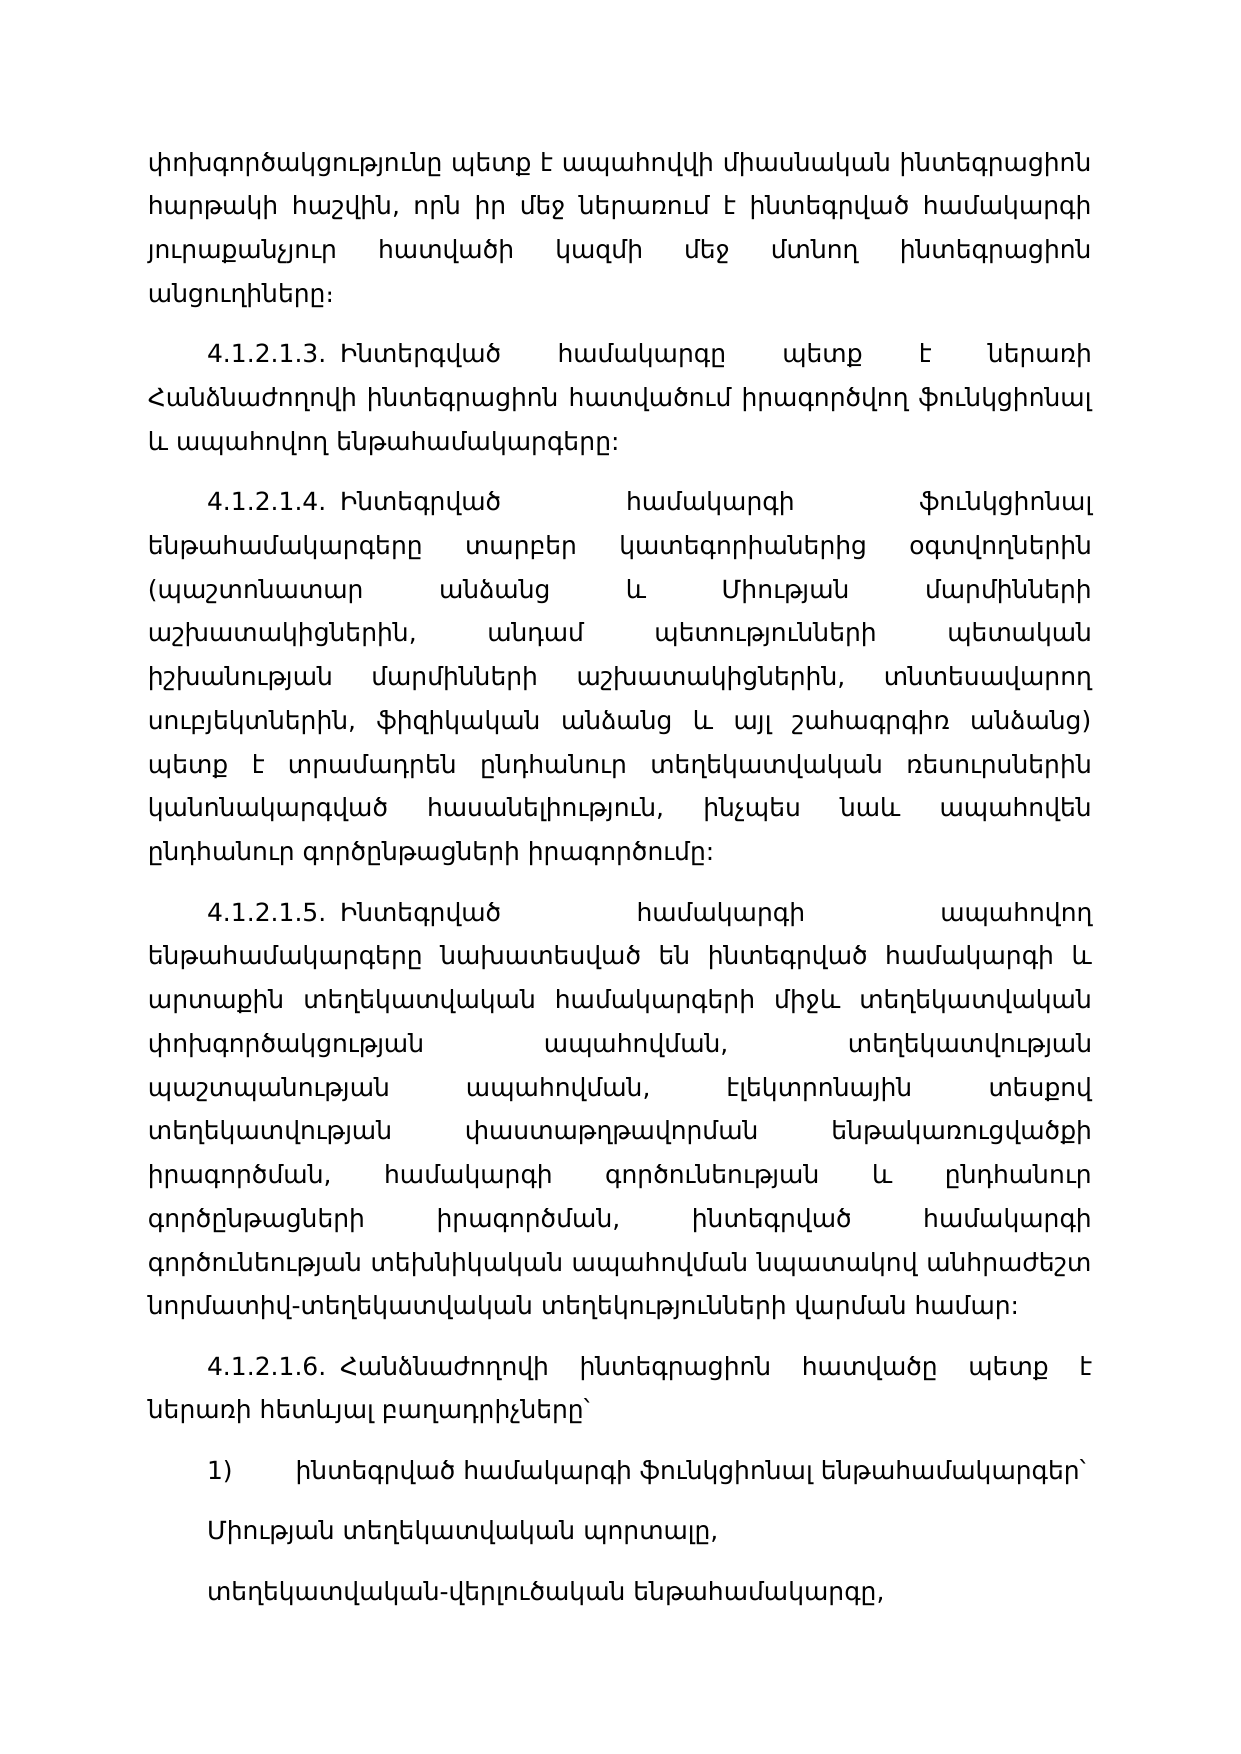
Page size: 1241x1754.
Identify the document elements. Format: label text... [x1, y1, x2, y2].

text 4.1.2.1.5. Ինտեգրված համակարգի ապահովող ենթահամակարգերը նախատեսված են ինտեգրված համակարգի և արտաքին տեղեկատվական համակարգերի միջև տեղեկատվական փոխգործակցության ապահովման, տեղեկատվության պաշտպանության ապահովման, էլեկտրոնային տեսքով տեղեկատվության փաստաթղթավորման ենթակառուցվածքի իրագործման, համակարգի գործունեության և ընդհանուր գործընթացների իրագործման, ինտեգրված համակարգի գործունեության տեխնիկական ապահովման նպատակով անհրաժեշտ նորմատիվ-տեղեկատվական տեղեկությունների վարման համար: [148, 898, 1092, 1321]
text 4.1.2.1.6. Հանձնաժողովի ինտեգրացիոն հատվածը պետք է ներառի հետևյալ բաղադրիչները՝ [148, 1352, 1092, 1425]
text 1) ինտեգրված համակարգի ֆունկցիոնալ ենթահամակարգեր՝ [207, 1456, 1092, 1485]
text Միության տեղեկատվական պորտալը, [207, 1516, 1092, 1546]
text տեղեկատվական-վերլուծական ենթահամակարգը, [207, 1577, 1092, 1606]
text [148, 148, 1092, 308]
text 4.1.2.1.3. Ինտերգված համակարգը պետք է ներառի Հանձնաժողովի ինտեգրացիոն հատվածում իրագործվող ֆունկցիոնալ և ապահովող ենթահամակարգերը: [148, 339, 1092, 456]
text 4.1.2.1.4. Ինտեգրված համակարգի ֆունկցիոնալ ենթահամակարգերը տարբեր կատեգորիաներից օգտվողներին (պաշտոնատար անձանց և Միության մարմինների աշխատակիցներին, անդամ պետությունների պետական իշխանության մարմինների աշխատակիցներին, տնտեսավարող սուբյեկտներին, ֆիզիկական անձանց և այլ շահագրգիռ անձանց) պետք է տրամադրեն ընդհանուր տեղեկատվական ռեսուրսներին կանոնակարգված հասանելիություն, ինչպես նաև ապահովեն ընդհանուր գործընթացների իրագործումը: [148, 487, 1092, 866]
